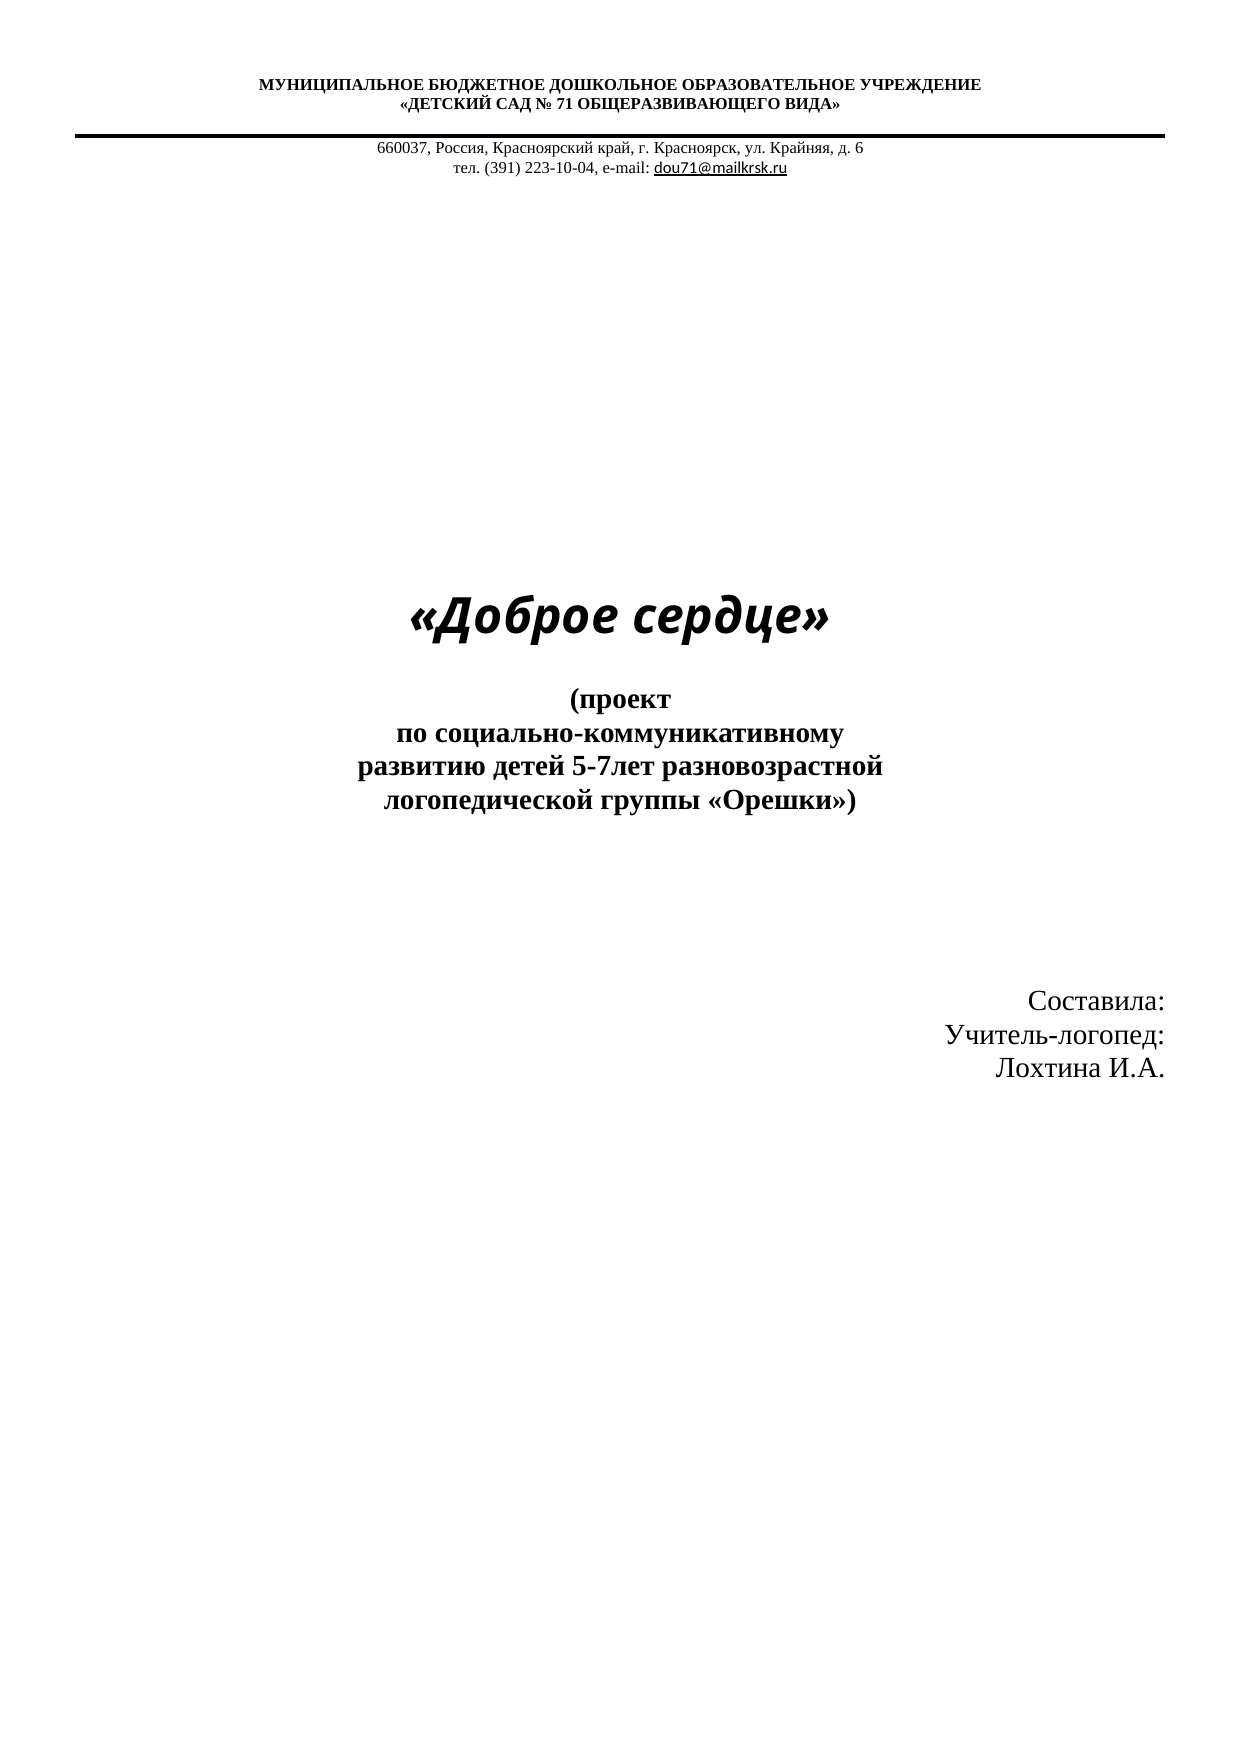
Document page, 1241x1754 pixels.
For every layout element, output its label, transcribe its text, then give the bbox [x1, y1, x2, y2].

text «Доброе сердце» [75, 580, 1165, 648]
text Лохтина И.А. [75, 1050, 1165, 1084]
text логопедической группы «Орешки») [75, 782, 1165, 816]
text МУНИЦИПАЛЬНОЕ БЮДЖЕТНОЕ ДОШКОЛЬНОЕ ОБРАЗОВАТЕЛЬНОЕ УЧРЕЖДЕНИЕ [75, 75, 1165, 94]
text по социально-коммуникативному [75, 715, 1165, 748]
text (проект [75, 681, 1165, 715]
text Учитель-логопед: [75, 1017, 1165, 1050]
text Составила: [75, 983, 1165, 1017]
text «ДЕТСКИЙ САД № 71 ОБЩЕРАЗВИВАЮЩЕГО ВИДА» [75, 94, 1165, 113]
text 660037, Россия, Красноярский край, г. Красноярск, ул. Крайняя, д. 6 [75, 138, 1165, 157]
text развитию детей 5-7лет разновозрастной [75, 748, 1165, 782]
text тел. (391) 223-10-04, е-mail: dou71@mailkrsk.ru [75, 157, 1165, 177]
